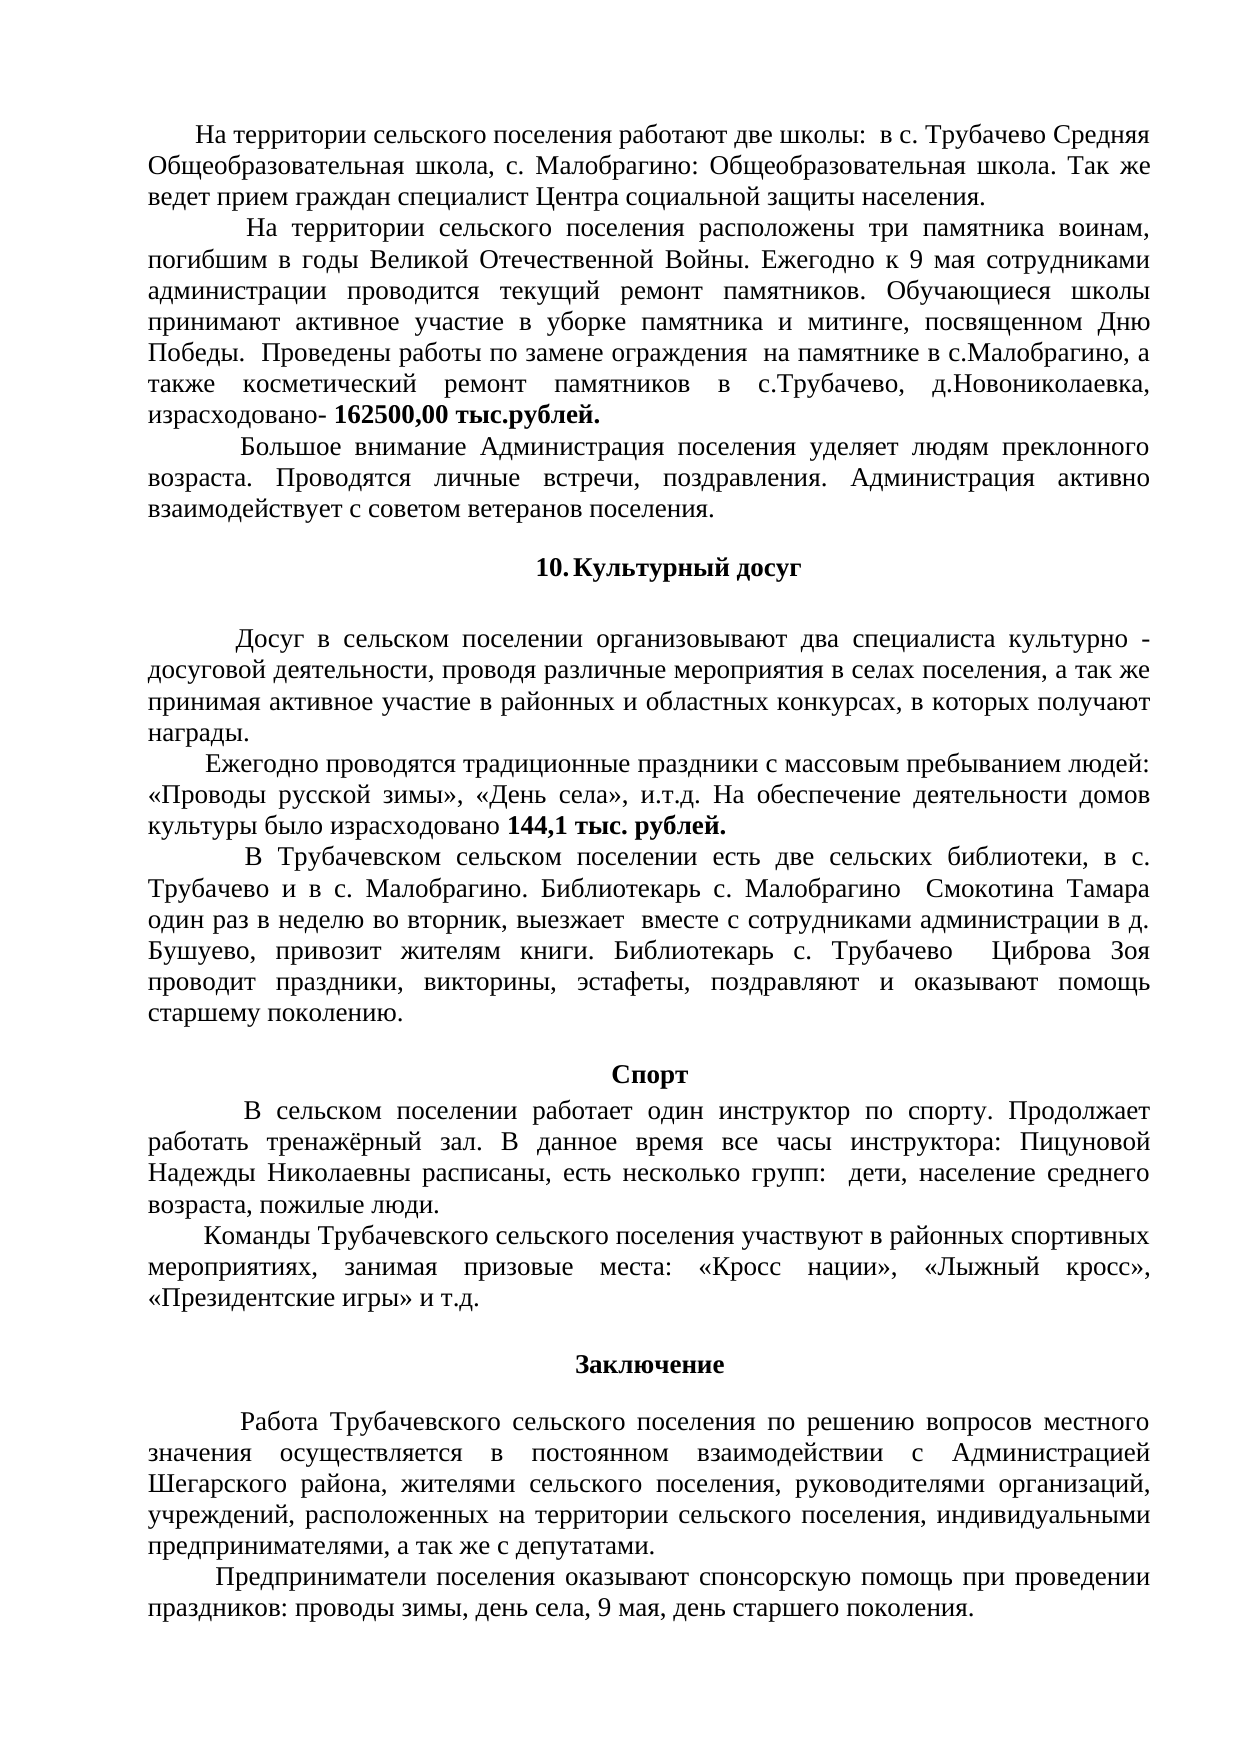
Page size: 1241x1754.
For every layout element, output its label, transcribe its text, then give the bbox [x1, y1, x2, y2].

text Команды Трубачевского сельского поселения участвуют в районных спортивных мероприятиях, занимая призовые места: «Кросс нации», «Лыжный кросс», «Президентские игры» и т.д. [148, 1219, 1152, 1312]
text В сельском поселении работает один инструктор по спорту. Продолжает работать тренажёрный зал. В данное время все часы инструктора: Пицуновой Надежды Николаевны расписаны, есть несколько групп: дети, население среднего возраста, пожилые люди. [148, 1094, 1152, 1219]
text Заключение [148, 1348, 1152, 1379]
text Ежегодно проводятся традиционные праздники с массовым пребыванием людей: «Проводы русской зимы», «День села», и.т.д. На обеспечение деятельности домов культуры было израсходовано 144,1 тыс. рублей. [148, 747, 1152, 841]
list Культурный досуг [185, 551, 1152, 582]
text Досуг в сельском поселении организовывают два специалиста культурно - досуговой деятельности, проводя различные мероприятия в селах поселения, а так же принимая активное участие в районных и областных конкурсах, в которых получают награды. [148, 622, 1152, 747]
text Работа Трубачевского сельского поселения по решению вопросов местного значения осуществляется в постоянном взаимодействии с Администрацией Шегарского района, жителями сельского поселения, руководителями организаций, учреждений, расположенных на территории сельского поселения, индивидуальными предпринимателями, а так же с депутатами. [148, 1404, 1152, 1560]
text Спорт [148, 1058, 1152, 1090]
text В Трубачевском сельском поселении есть две сельских библиотеки, в с. Трубачево и в с. Малобрагино. Библиотекарь с. Малобрагино Смокотина Тамара один раз в неделю во вторник, выезжает вместе с сотрудниками администрации в д. Бушуево, привозит жителям книги. Библиотекарь с. Трубачево Циброва Зоя проводит праздники, викторины, эстафеты, поздравляют и оказывают помощь старшему поколению. [148, 841, 1152, 1027]
text Предприниматели поселения оказывают спонсорскую помощь при проведении праздников: проводы зимы, день села, 9 мая, день старшего поколения. [148, 1560, 1152, 1623]
text На территории сельского поселения расположены три памятника воинам, погибшим в годы Великой Отечественной Войны. Ежегодно к 9 мая сотрудниками администрации проводится текущий ремонт памятников. Обучающиеся школы принимают активное участие в уборке памятника и митинге, посвященном Дню Победы. Проведены работы по замене ограждения на памятнике в с.Малобрагино, а также косметический ремонт памятников в с.Трубачево, д.Новониколаевка, израсходовано- 162500,00 тыс.рублей. [148, 212, 1152, 429]
text На территории сельского поселения работают две школы: в с. Трубачево Средняя Общеобразовательная школа, с. Малобрагино: Общеобразовательная школа. Так же ведет прием граждан специалист Центра социальной защиты населения. [148, 118, 1152, 212]
text Большое внимание Администрация поселения уделяет людям преклонного возраста. Проводятся личные встречи, поздравления. Администрация активно взаимодействует с советом ветеранов поселения. [148, 429, 1152, 523]
